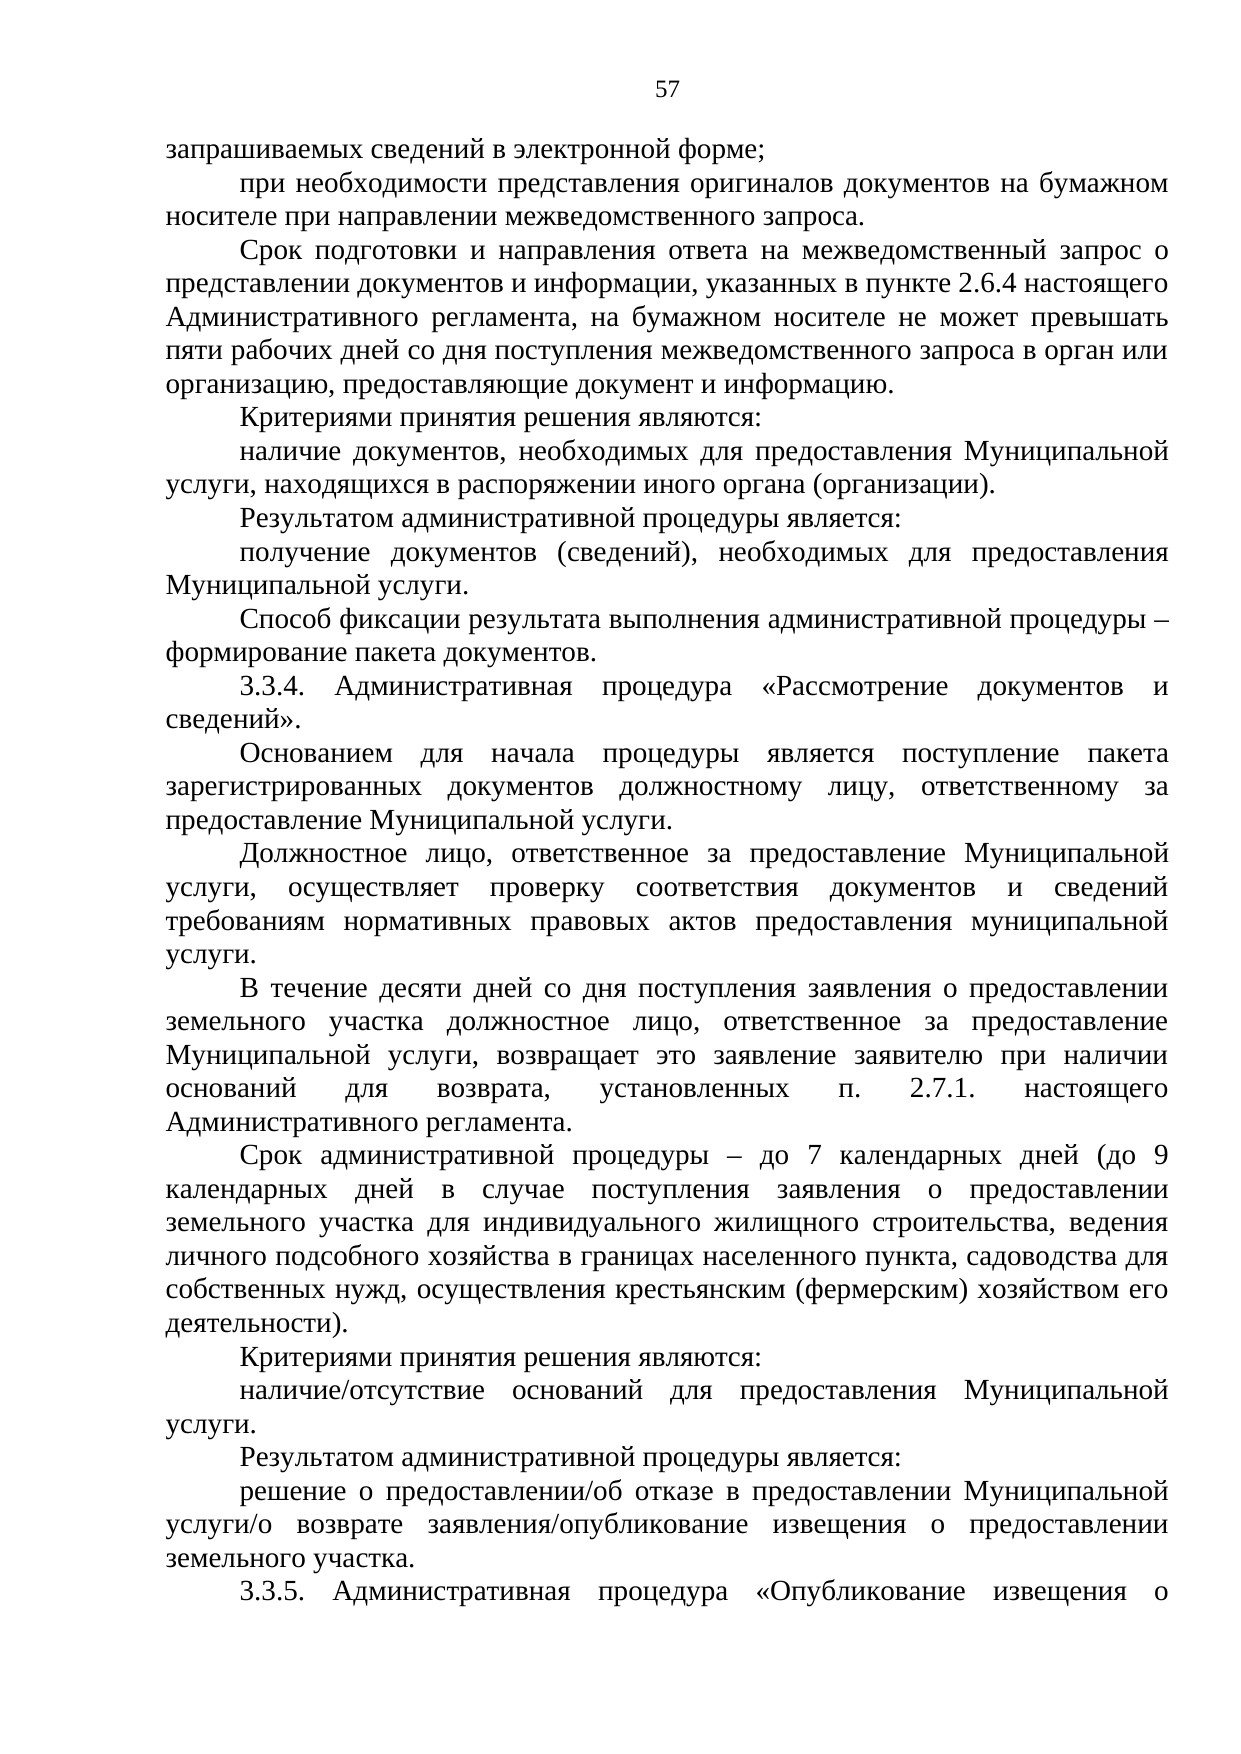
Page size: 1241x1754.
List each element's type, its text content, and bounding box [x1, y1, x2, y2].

text Способ фиксации результата выполнения административной процедуры – формирование пакета документов. [165, 601, 1169, 668]
text Критериями принятия решения являются: [165, 399, 1169, 433]
text Результатом административной процедуры является: [165, 1439, 1169, 1473]
text наличие/отсутствие оснований для предоставления Муниципальной услуги. [165, 1372, 1169, 1439]
text получение документов (сведений), необходимых для предоставления Муниципальной услуги. [165, 534, 1169, 601]
text при необходимости представления оригиналов документов на бумажном носителе при направлении межведомственного запроса. [165, 165, 1169, 232]
text наличие документов, необходимых для предоставления Муниципальной услуги, находящихся в распоряжении иного органа (организации). [165, 433, 1169, 500]
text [165, 131, 1169, 165]
text Срок подготовки и направления ответа на межведомственный запрос о представлении документов и информации, указанных в пункте 2.6.4 настоящего Административного регламента, на бумажном носителе не может превышать пяти рабочих дней со дня поступления межведомственного запроса в орган или организацию, предоставляющие документ и информацию. [165, 232, 1169, 399]
text Должностное лицо, ответственное за предоставление Муниципальной услуги, осуществляет проверку соответствия документов и сведений требованиям нормативных правовых актов предоставления муниципальной услуги. [165, 836, 1169, 970]
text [165, 1573, 1169, 1607]
text Результатом административной процедуры является: [165, 500, 1169, 534]
text В течение десяти дней со дня поступления заявления о предоставлении земельного участка должностное лицо, ответственное за предоставление Муниципальной услуги, возвращает это заявление заявителю при наличии оснований для возврата, установленных п. 2.7.1. настоящего Административного регламента. [165, 970, 1169, 1137]
text 3.3.4. Административная процедура «Рассмотрение документов и сведений». [165, 668, 1169, 735]
text Основанием для начала процедуры является поступление пакета зарегистрированных документов должностному лицу, ответственному за предоставление Муниципальной услуги. [165, 735, 1169, 836]
text Критериями принятия решения являются: [165, 1339, 1169, 1372]
text Срок административной процедуры – до 7 календарных дней (до 9 календарных дней в случае поступления заявления о предоставлении земельного участка для индивидуального жилищного строительства, ведения личного подсобного хозяйства в границах населенного пункта, садоводства для собственных нужд, осуществления крестьянским (фермерским) хозяйством его деятельности). [165, 1137, 1169, 1339]
text решение о предоставлении/об отказе в предоставлении Муниципальной услуги/о возврате заявления/опубликование извещения о предоставлении земельного участка. [165, 1473, 1169, 1573]
